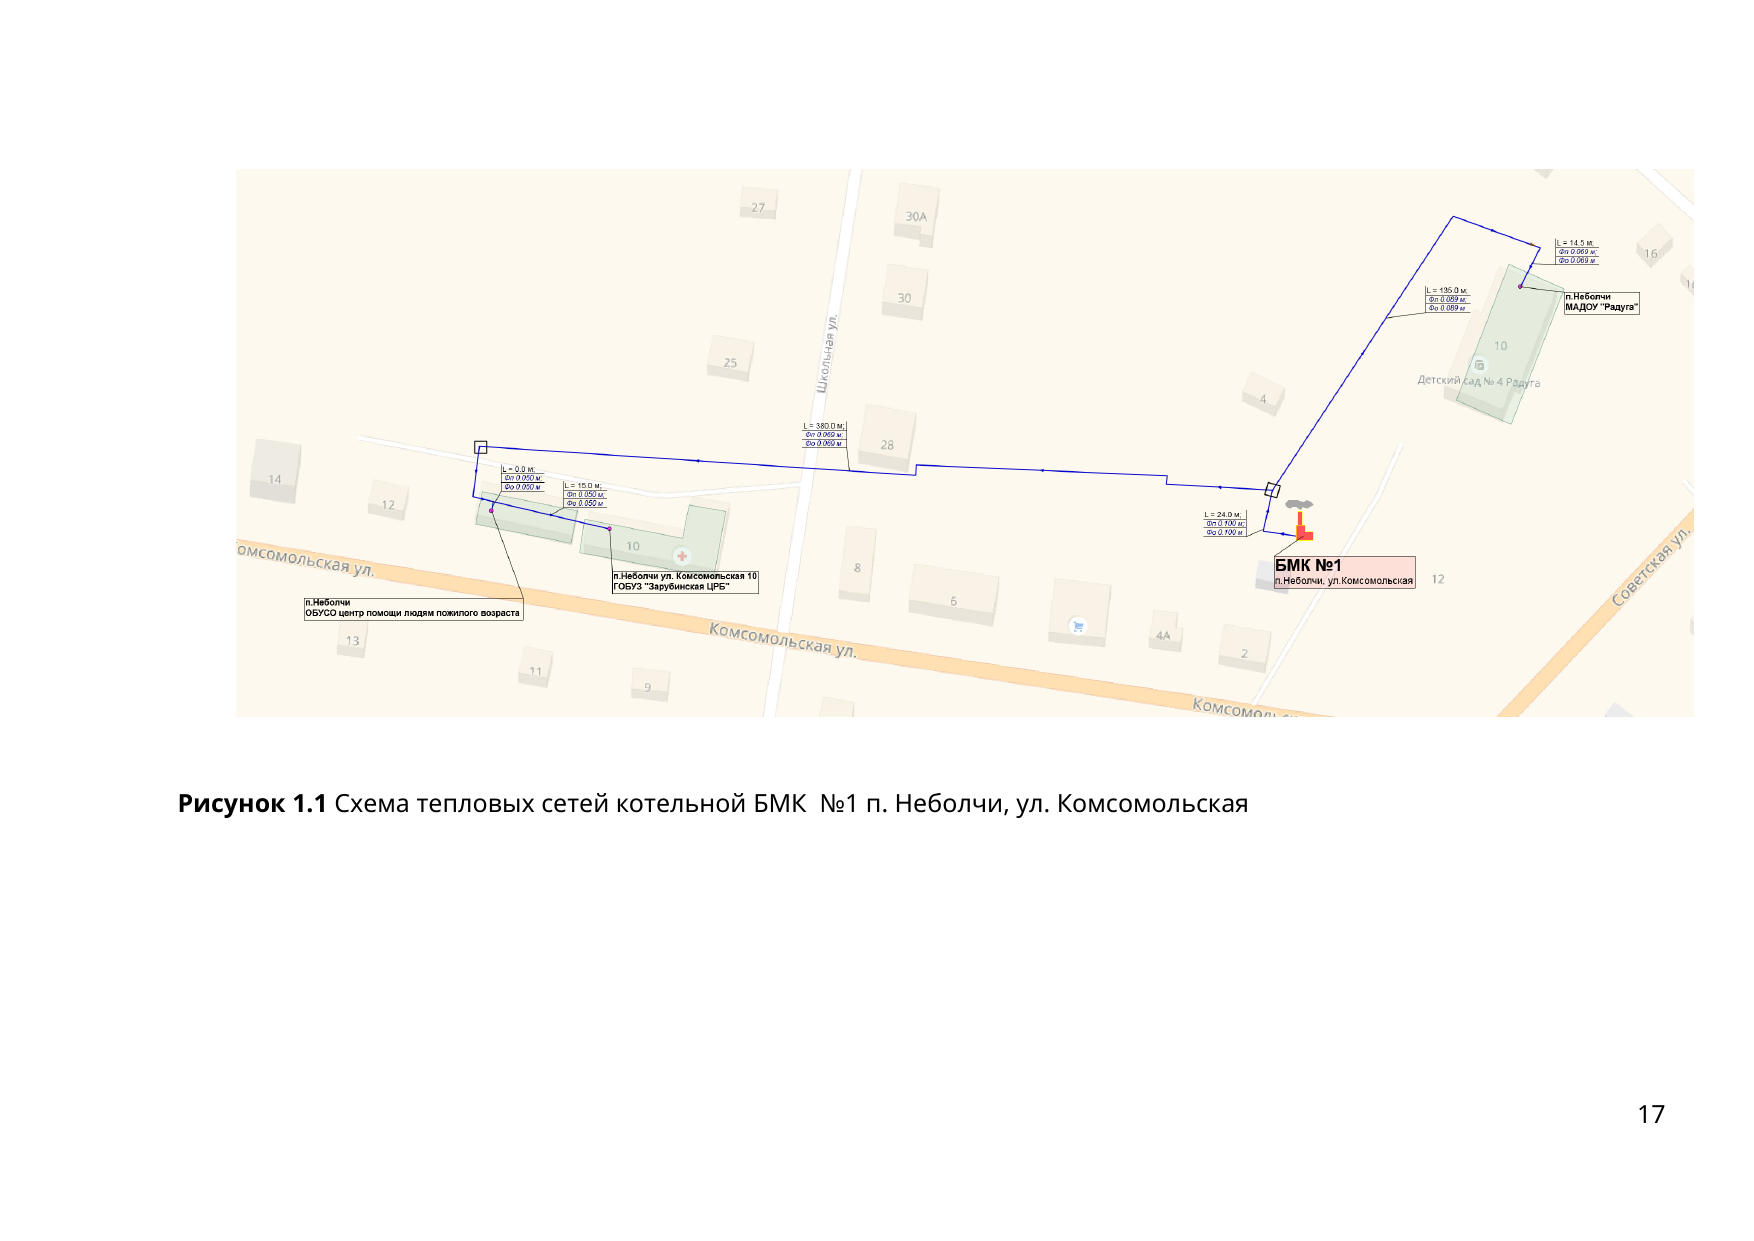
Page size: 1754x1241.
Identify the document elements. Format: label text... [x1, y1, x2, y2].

picture [236, 169, 1694, 717]
text Рисунок 1.1 Схема тепловых сетей котельной БМК №1 п. Неболчи, ул. Комсомольская [177, 786, 1665, 820]
